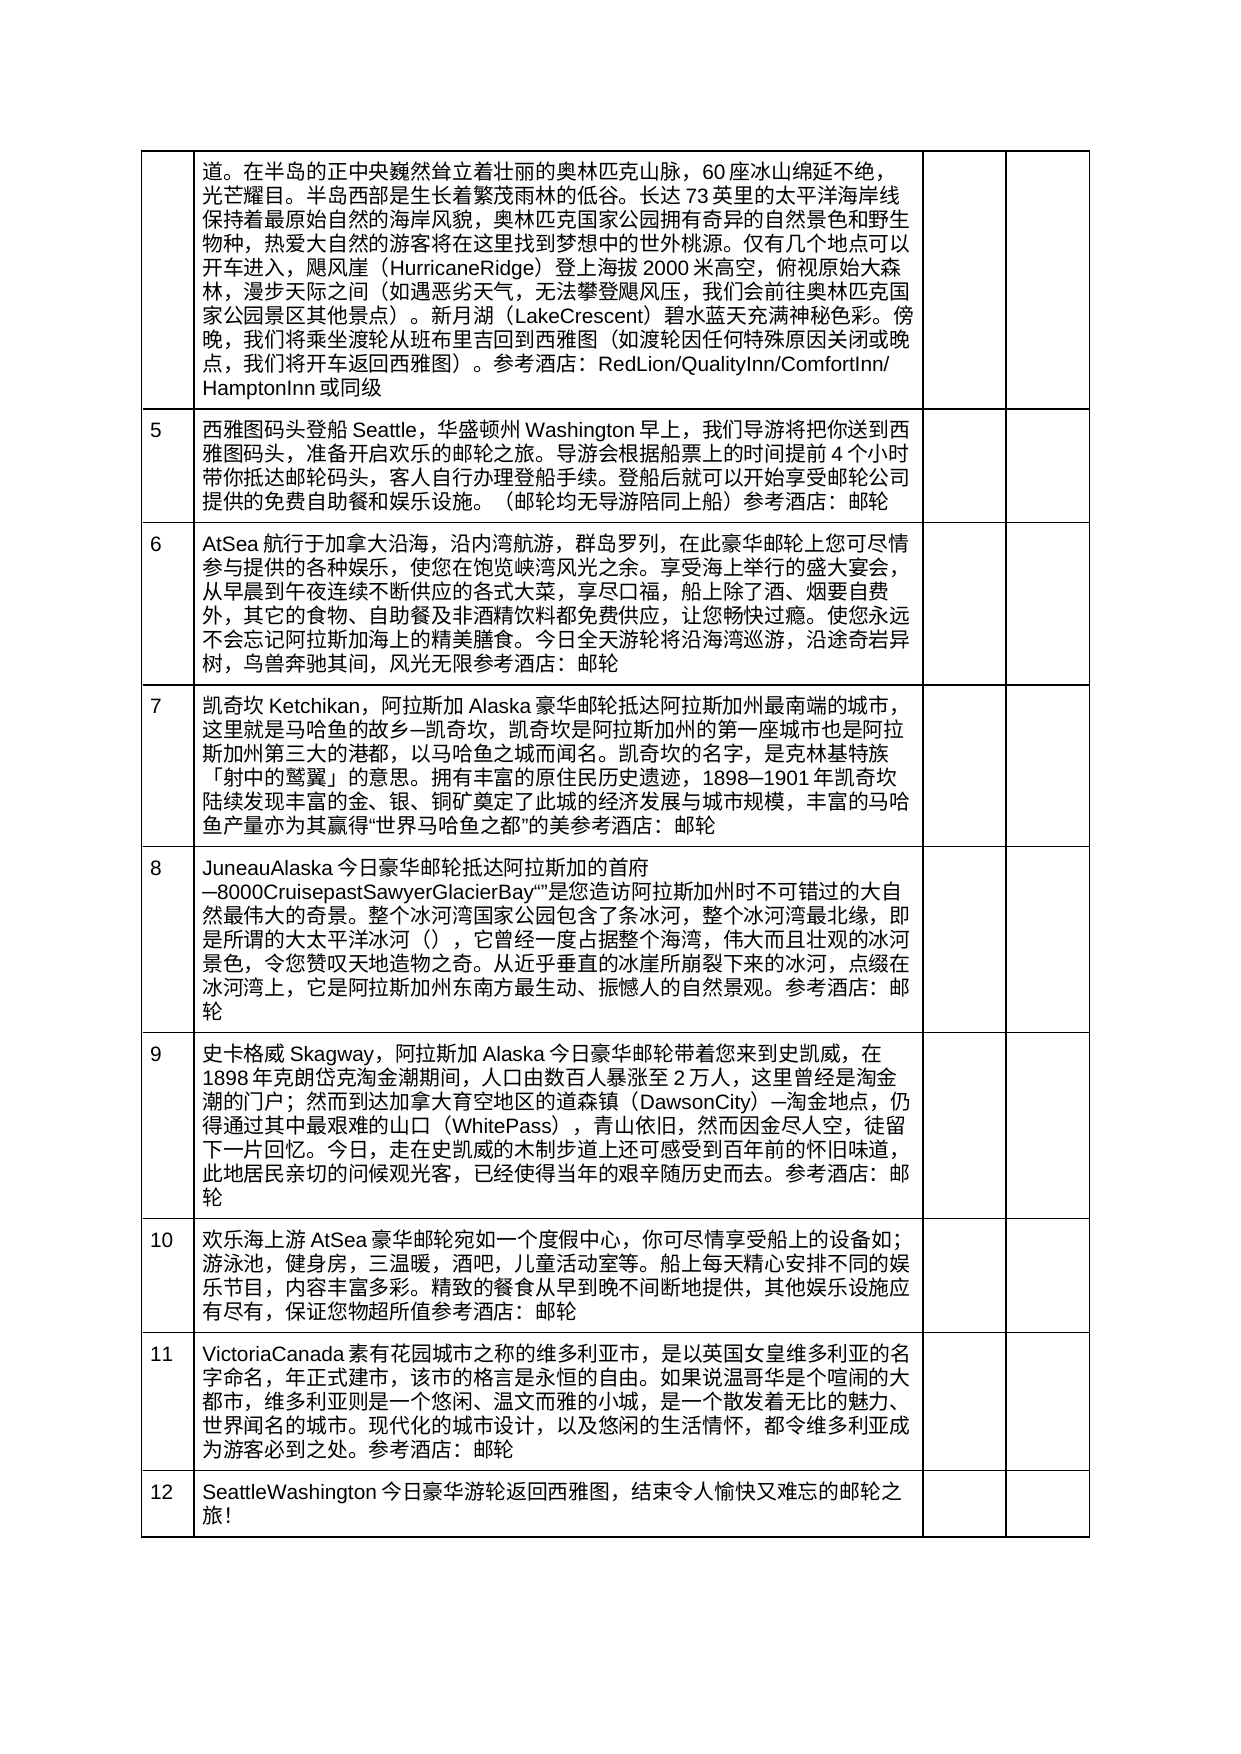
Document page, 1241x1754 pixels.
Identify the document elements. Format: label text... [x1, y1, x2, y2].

table_cell [924, 1033, 1005, 1218]
table_cell 10 [142, 1219, 193, 1332]
table_cell 凯奇坎Ketchikan，阿拉斯加Alaska豪华邮轮抵达阿拉斯加州最南端的城市，这里就是马哈鱼的故乡─凯奇坎，凯奇坎是阿拉斯加州的第一座城市也是阿拉斯加州第三大的港都，以马哈鱼之城而闻名。凯奇坎的名字，是克林基特族「射中的鹫翼」的意思。拥有丰富的原住民历史遗迹，1898─1901年凯奇坎陆续发现丰富的金、银、铜矿奠定了此城的经济发展与城市规模，丰富的马哈鱼产量亦为其赢得“世界马哈鱼之都”的美参考酒店：邮轮 [195, 686, 922, 846]
table_cell [924, 1333, 1005, 1470]
table_cell [924, 410, 1005, 522]
table_cell [1007, 152, 1089, 408]
table_cell 6 [142, 523, 193, 684]
table_cell 12 [142, 1471, 193, 1536]
table_cell JuneauAlaska今日豪华邮轮抵达阿拉斯加的首府─8000CruisepastSawyerGlacierBay“”是您造访阿拉斯加州时不可错过的大自然最伟大的奇景。整个冰河湾国家公园包含了条冰河，整个冰河湾最北缘，即是所谓的大太平洋冰河（），它曾经一度占据整个海湾，伟大而且壮观的冰河景色，令您赞叹天地造物之奇。从近乎垂直的冰崖所崩裂下来的冰河，点缀在冰河湾上，它是阿拉斯加州东南方最生动、振憾人的自然景观。参考酒店：邮轮 [195, 847, 922, 1032]
table_cell 4 [142, 152, 193, 408]
table_cell 史卡格威Skagway，阿拉斯加Alaska今日豪华邮轮带着您来到史凯威，在1898年克朗岱克淘金潮期间，人口由数百人暴涨至2万人，这里曾经是淘金潮的门户；然而到达加拿大育空地区的道森镇（DawsonCity）─淘金地点，仍得通过其中最艰难的山口（WhitePass），青山依旧，然而因金尽人空，徒留下一片回忆。今日，走在史凯威的木制步道上还可感受到百年前的怀旧味道，此地居民亲切的问候观光客，已经使得当年的艰辛随历史而去。参考酒店：邮轮 [195, 1033, 922, 1218]
table_cell [924, 523, 1005, 684]
table_cell [924, 1471, 1005, 1536]
table_cell [1007, 1471, 1089, 1536]
table_cell [924, 152, 1005, 408]
table_cell [1007, 410, 1089, 522]
table_cell [1007, 686, 1089, 846]
table_cell 9 [142, 1033, 193, 1218]
table_cell 5 [142, 409, 193, 522]
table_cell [195, 152, 922, 408]
table_cell [1007, 847, 1089, 1032]
table_cell [1007, 523, 1089, 684]
table_cell [1007, 1219, 1089, 1332]
table_cell VictoriaCanada素有花园城市之称的维多利亚市，是以英国女皇维多利亚的名字命名，年正式建市，该市的格言是永恒的自由。如果说温哥华是个喧闹的大都市，维多利亚则是一个悠闲、温文而雅的小城，是一个散发着无比的魅力、世界闻名的城市。现代化的城市设计，以及悠闲的生活情怀，都令维多利亚成为游客必到之处。参考酒店：邮轮 [195, 1333, 922, 1470]
table_cell SeattleWashington今日豪华游轮返回西雅图，结束令人愉快又难忘的邮轮之旅！ [195, 1471, 922, 1536]
table_cell [1007, 1033, 1089, 1218]
table_cell [924, 1219, 1005, 1332]
table_cell [1007, 1333, 1089, 1470]
table_cell 8 [142, 847, 193, 1032]
table_cell AtSea航行于加拿大沿海，沿内湾航游，群岛罗列，在此豪华邮轮上您可尽情参与提供的各种娱乐，使您在饱览峡湾风光之余。享受海上举行的盛大宴会，从早晨到午夜连续不断供应的各式大菜，享尽口福，船上除了酒、烟要自费外，其它的食物、自助餐及非酒精饮料都免费供应，让您畅快过瘾。使您永远不会忘记阿拉斯加海上的精美膳食。今日全天游轮将沿海湾巡游，沿途奇岩异树，鸟兽奔驰其间，风光无限参考酒店：邮轮 [195, 523, 922, 684]
table_cell [924, 847, 1005, 1032]
table_cell [924, 686, 1005, 846]
table_cell 欢乐海上游AtSea豪华邮轮宛如一个度假中心，你可尽情享受船上的设备如；游泳池，健身房，三温暖，酒吧，儿童活动室等。船上每天精心安排不同的娱乐节目，内容丰富多彩。精致的餐食从早到晚不间断地提供，其他娱乐设施应有尽有，保证您物超所值参考酒店：邮轮 [195, 1219, 922, 1332]
table_cell 7 [142, 685, 193, 846]
table_cell 11 [142, 1333, 193, 1470]
table_cell 西雅图码头登船Seattle，华盛顿州Washington早上，我们导游将把你送到西雅图码头，准备开启欢乐的邮轮之旅。导游会根据船票上的时间提前4个小时带你抵达邮轮码头，客人自行办理登船手续。登船后就可以开始享受邮轮公司提供的免费自助餐和娱乐设施。（邮轮均无导游陪同上船）参考酒店：邮轮 [195, 410, 922, 522]
